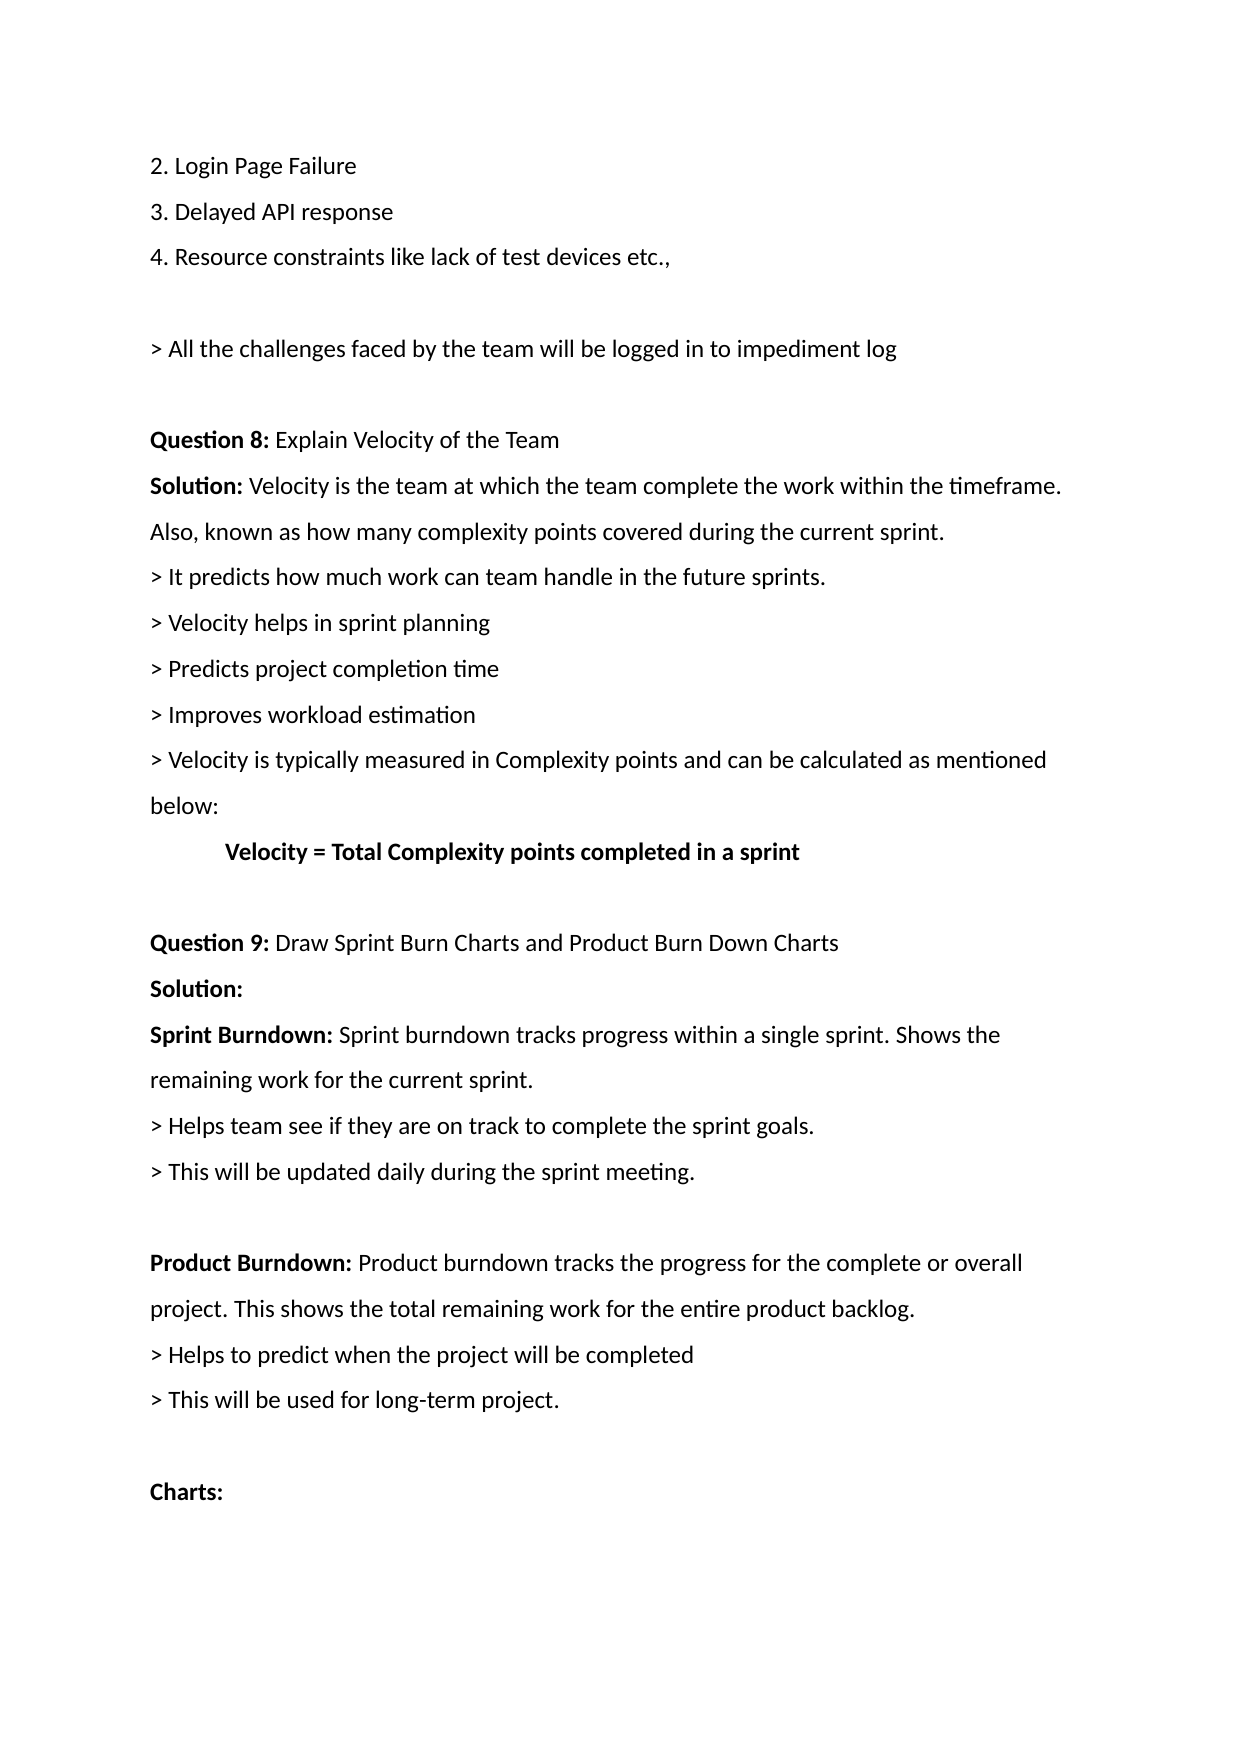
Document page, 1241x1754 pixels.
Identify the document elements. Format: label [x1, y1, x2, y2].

text [150, 150, 1090, 1598]
